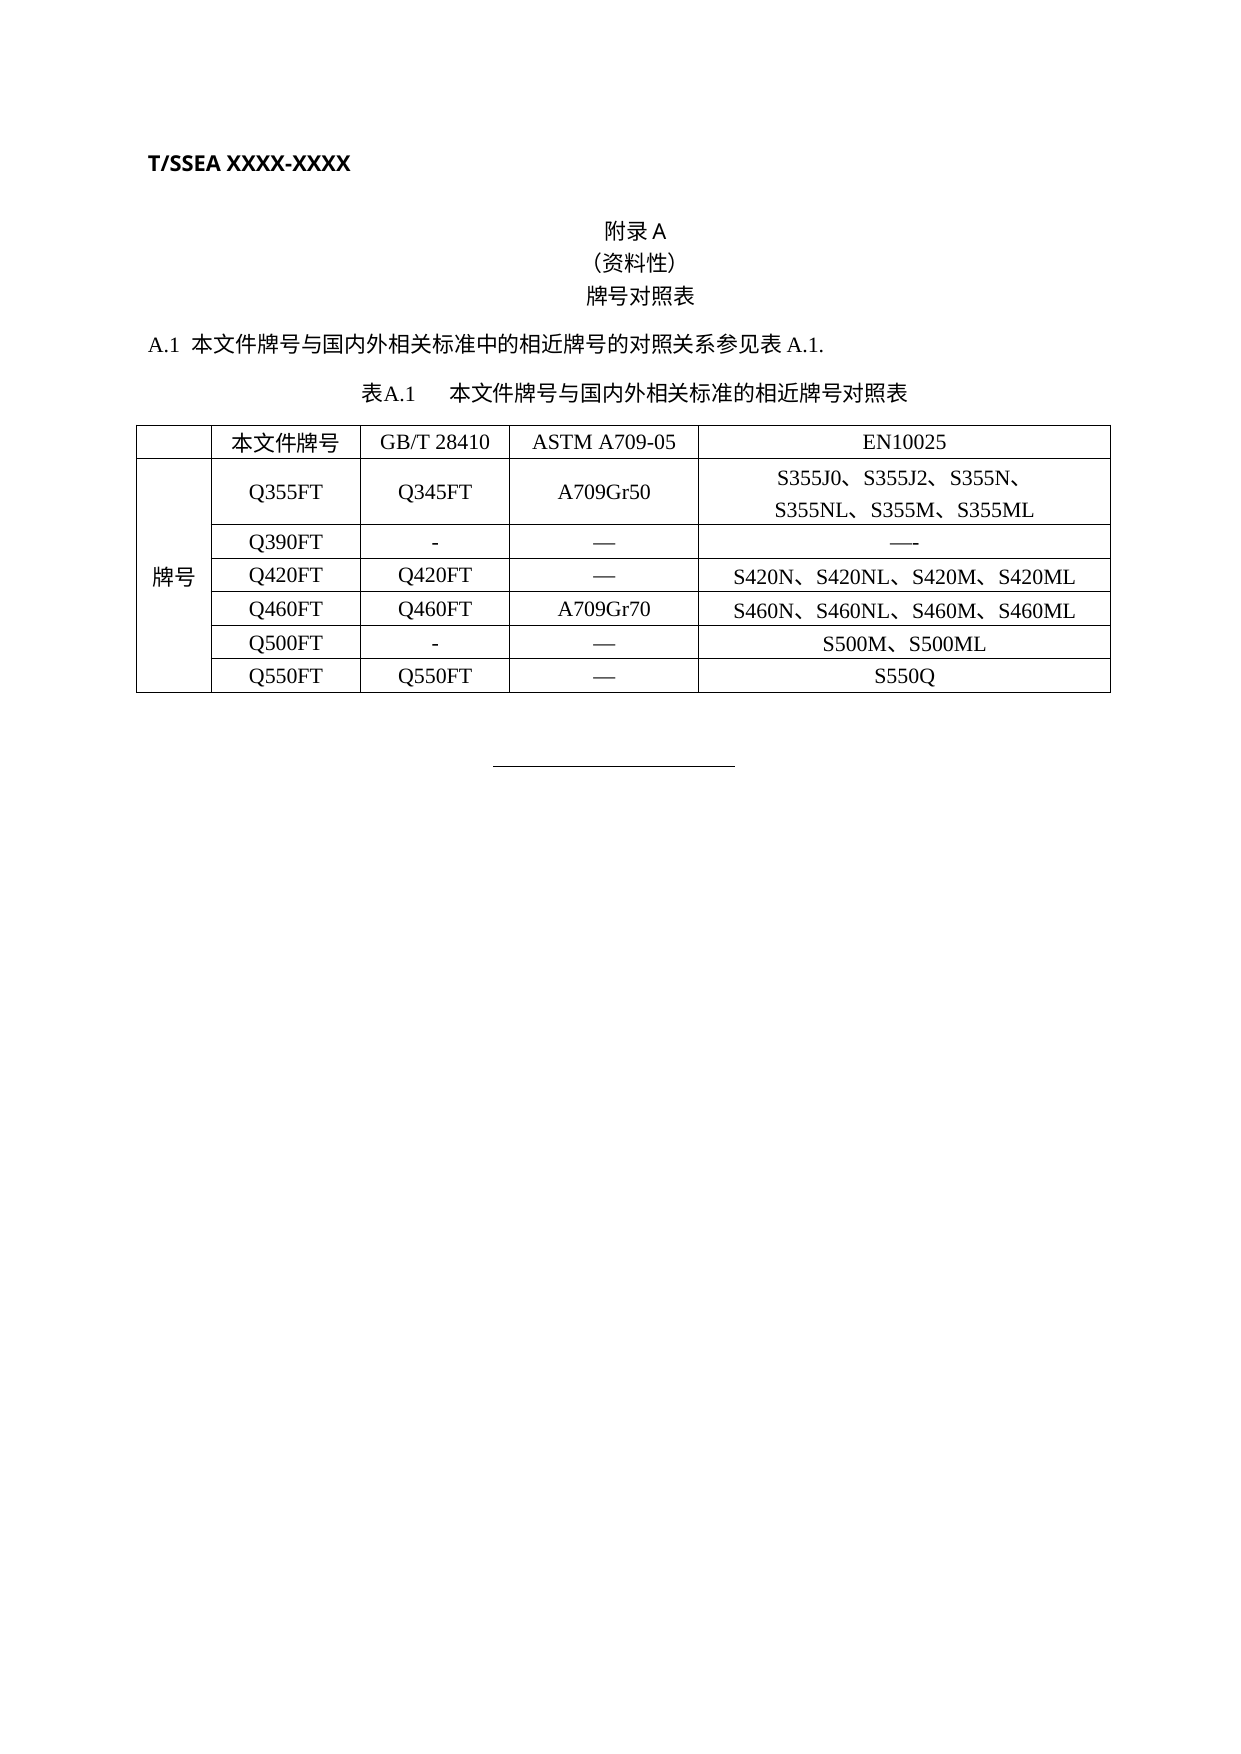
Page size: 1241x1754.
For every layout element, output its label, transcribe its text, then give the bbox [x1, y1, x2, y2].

table_header ASTM A709-05 [510, 426, 698, 458]
table_cell Q550FT [361, 659, 509, 692]
table_cell - [361, 525, 509, 558]
table_cell A709Gr70 [510, 592, 698, 625]
table_cell —- [699, 525, 1110, 558]
table_cell 牌号 [137, 459, 211, 692]
table_cell Q460FT [212, 592, 360, 625]
table_cell A709Gr50 [510, 459, 698, 524]
table_cell Q500FT [212, 626, 360, 658]
table_header GB/T 28410 [361, 426, 509, 458]
list 附录A [148, 213, 1122, 246]
table_header [137, 426, 211, 458]
table_cell — [510, 626, 698, 658]
table_cell Q420FT [361, 559, 509, 591]
table_cell Q420FT [212, 559, 360, 591]
list 本文件牌号与国内外相关标准的相近牌号对照表 [148, 376, 1122, 408]
list 牌号对照表 [148, 278, 1133, 311]
table_cell Q550FT [212, 659, 360, 692]
table_cell S460N、S460NL、S460M、S460ML [699, 592, 1110, 625]
table_cell — [510, 659, 698, 692]
table_header EN10025 [699, 426, 1110, 458]
table_header 本文件牌号 [212, 426, 360, 458]
table_cell Q460FT [361, 592, 509, 625]
table_cell S500M、S500ML [699, 626, 1110, 658]
list 本文件牌号与国内外相关标准中的相近牌号的对照关系参见表A.1. [148, 327, 1122, 359]
table_cell — [510, 559, 698, 591]
table_cell Q355FT [212, 459, 360, 524]
table_cell - [361, 626, 509, 658]
table_cell Q390FT [212, 525, 360, 558]
table_cell S550Q [699, 659, 1110, 692]
table_cell S420N、S420NL、S420M、S420ML [699, 559, 1110, 591]
table_cell — [510, 525, 698, 558]
table_cell Q345FT [361, 459, 509, 524]
table_cell S355J0、S355J2、S355N、 S355NL、S355M、S355ML [699, 459, 1110, 524]
text （资料性） [148, 246, 1122, 278]
